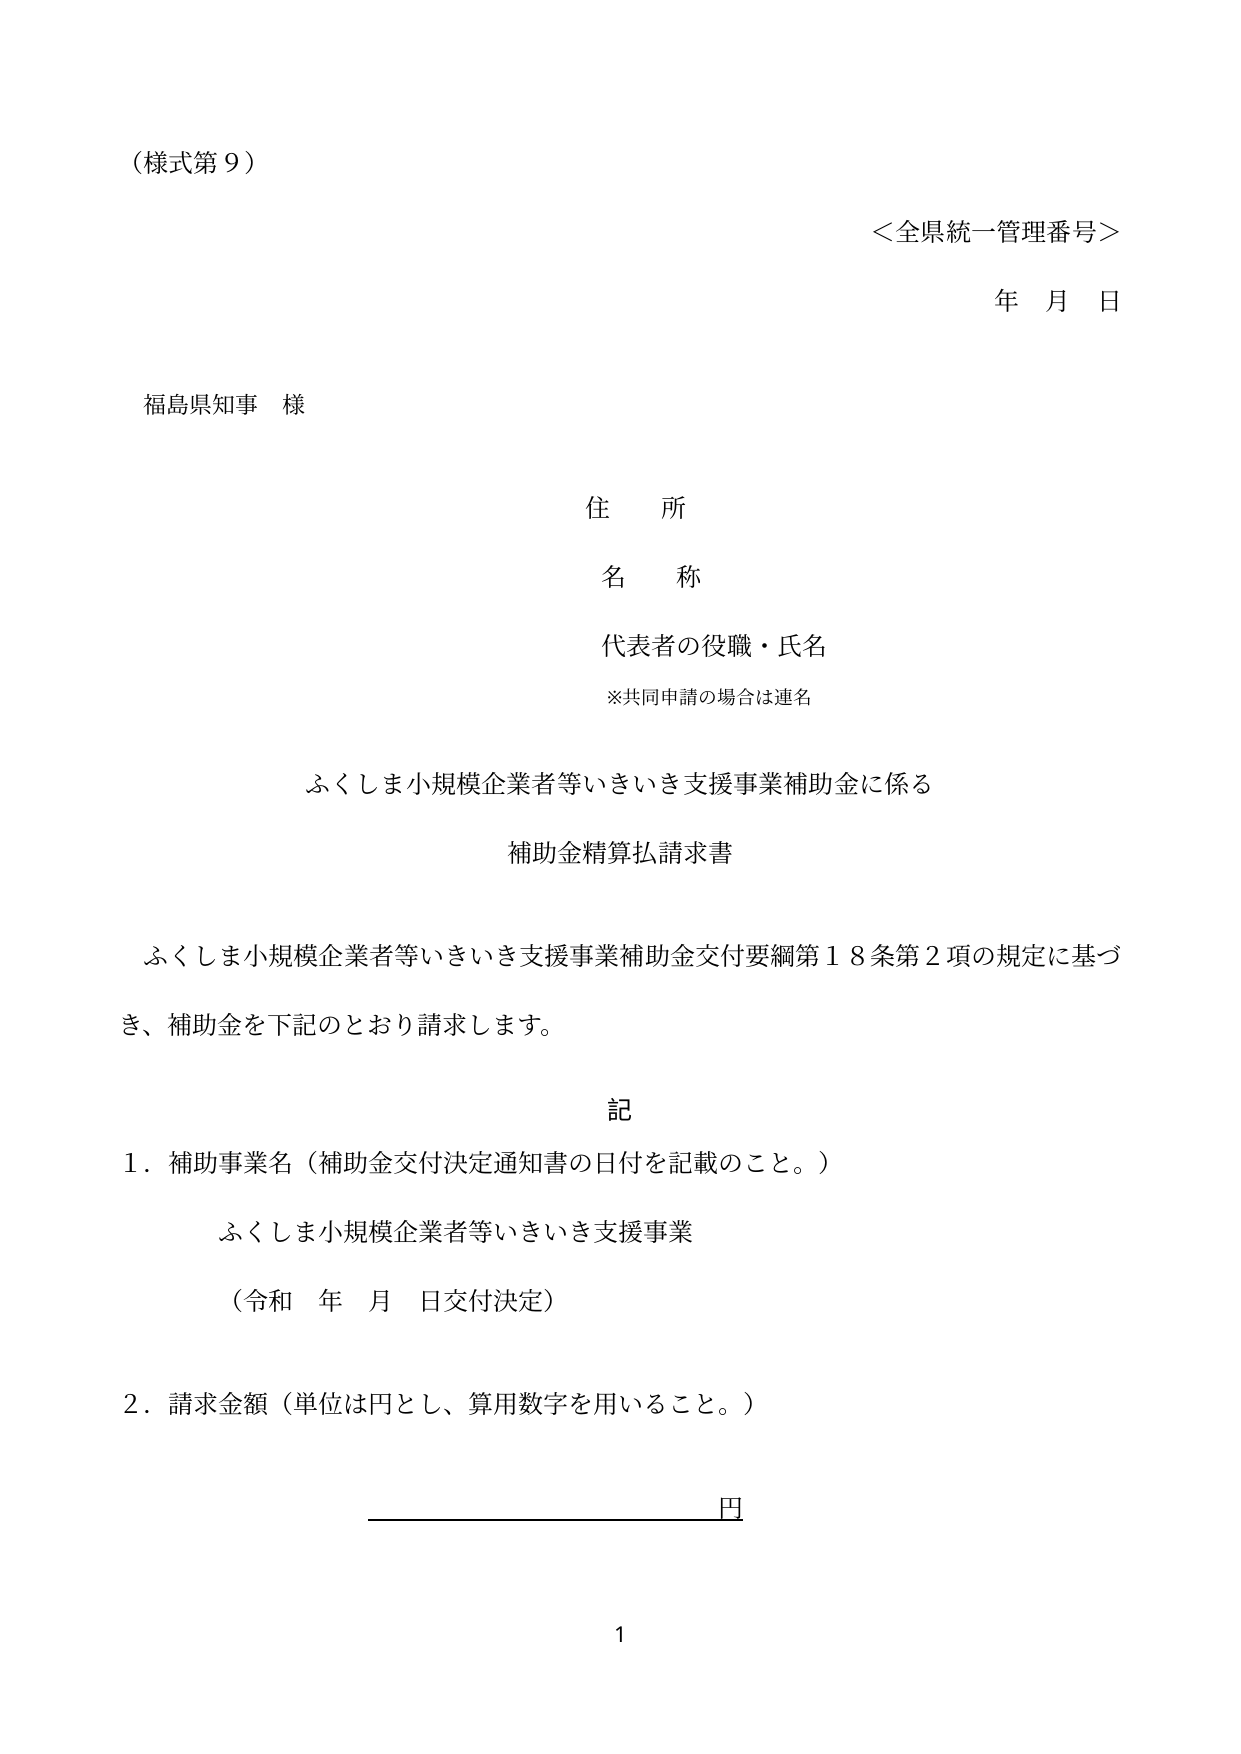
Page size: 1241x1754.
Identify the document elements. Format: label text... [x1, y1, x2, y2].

text 代表者の役職・氏名 [118, 610, 1122, 679]
text １．補助事業名（補助金交付決定通知書の日付を記載のこと。） [118, 1127, 1122, 1196]
text ふくしま小規模企業者等いきいき支援事業補助金に係る [118, 748, 1122, 817]
text （令和 年 月 日交付決定） [118, 1265, 1122, 1334]
text ふくしま小規模企業者等いきいき支援事業 [118, 1196, 1122, 1265]
text 円 [118, 1472, 1122, 1541]
text 年 月 日 [118, 265, 1122, 334]
subtitle 記 [118, 1093, 1122, 1127]
text 福島県知事 様 [118, 369, 1122, 438]
text 補助金精算払請求書 [118, 817, 1122, 886]
text 住 所 [118, 472, 1122, 541]
text ※共同申請の場合は連名 [118, 679, 1122, 713]
text ふくしま小規模企業者等いきいき支援事業補助金交付要綱第１８条第２項の規定に基づき、補助金を下記のとおり請求します。 [118, 920, 1122, 1058]
text （様式第９） [118, 127, 1122, 196]
text ２．請求金額（単位は円とし、算用数字を用いること。） [118, 1369, 1122, 1438]
text ＜全県統一管理番号＞ [118, 196, 1122, 265]
text 名 称 [118, 541, 1122, 610]
